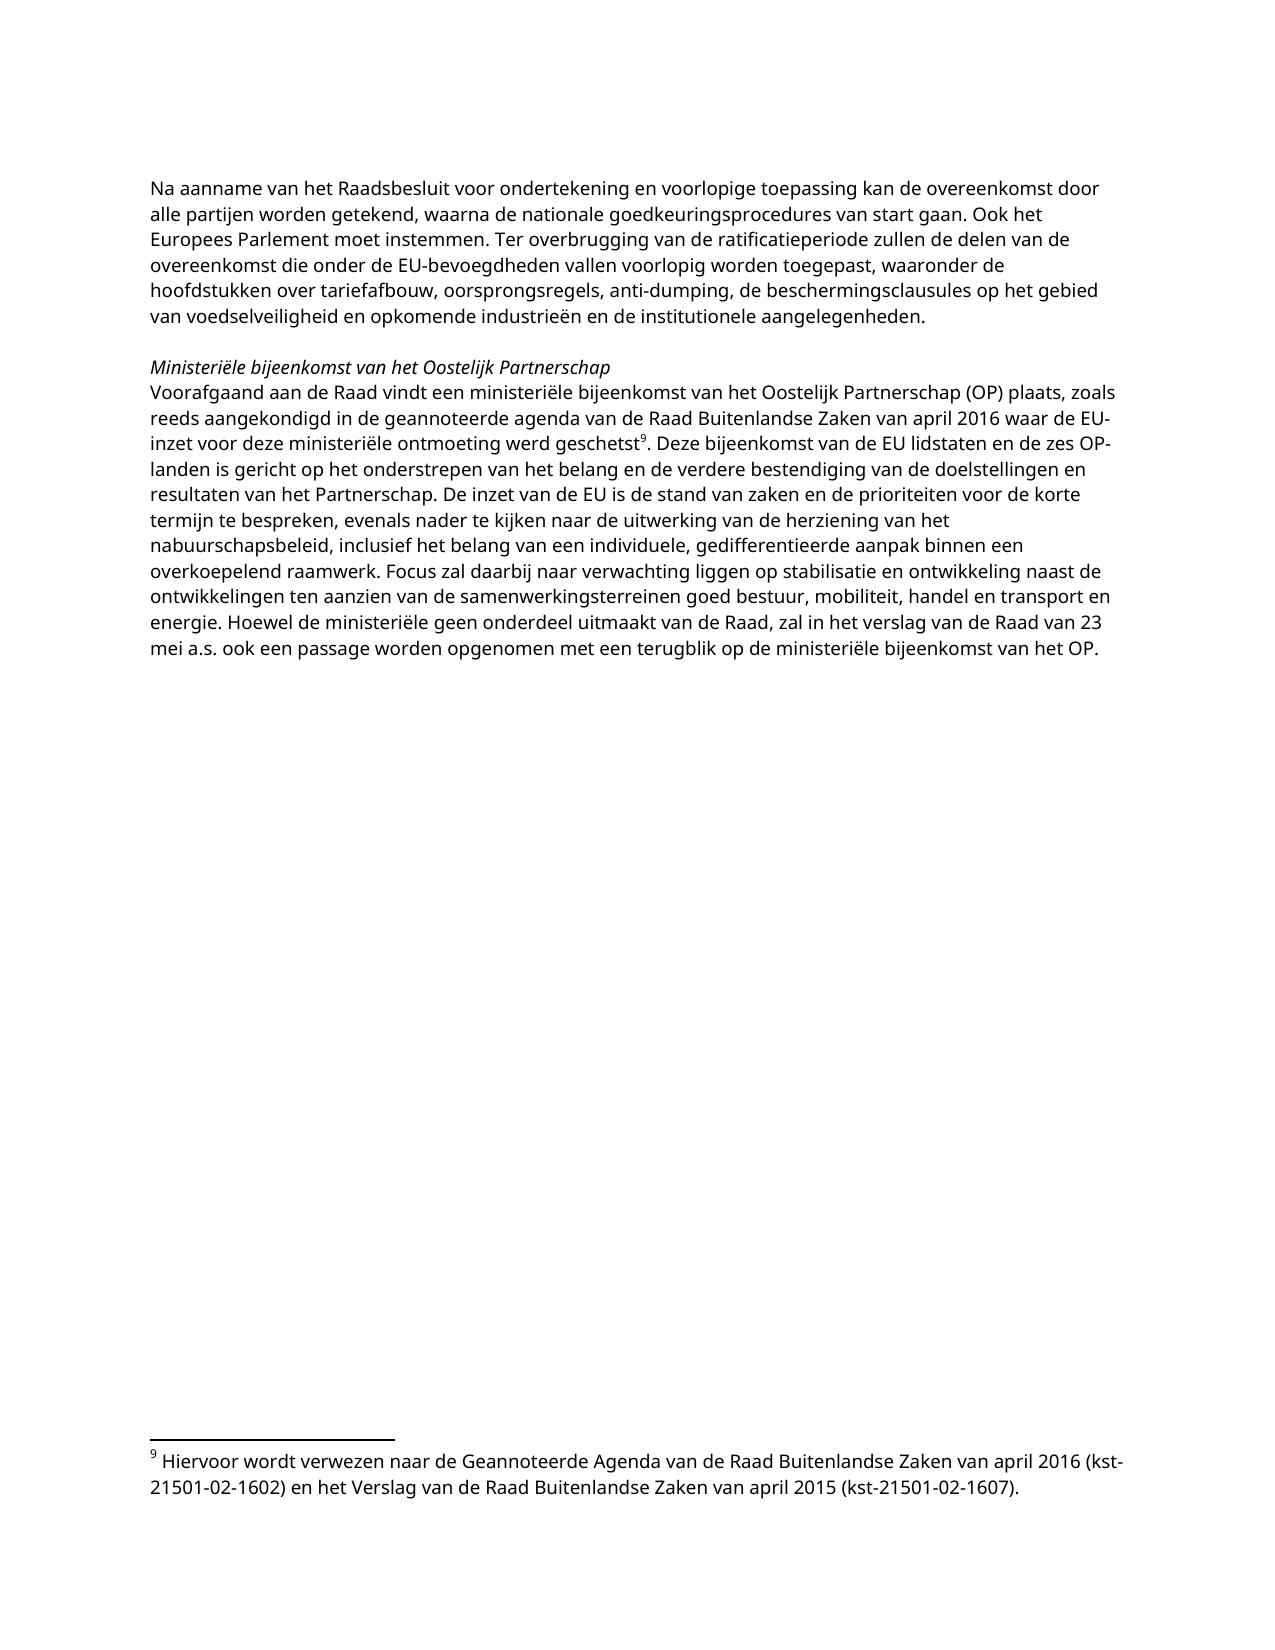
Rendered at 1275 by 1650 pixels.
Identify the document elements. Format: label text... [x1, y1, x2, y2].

text Voorafgaand aan de Raad vindt een ministeriële bijeenkomst van het Oostelijk Partnerschap (OP) plaats, zoals reeds aangekondigd in de geannoteerde agenda van de Raad Buitenlandse Zaken van april 2016 waar de EU-inzet voor deze ministeriële ontmoeting werd geschetst. Deze bijeenkomst van de EU lidstaten en de zes OP-landen is gericht op het onderstrepen van het belang en de verdere bestendiging van de doelstellingen en resultaten van het Partnerschap. De inzet van de EU is de stand van zaken en de prioriteiten voor de korte termijn te bespreken, evenals nader te kijken naar de uitwerking van de herziening van het nabuurschapsbeleid, inclusief het belang van een individuele, gedifferentieerde aanpak binnen een overkoepelend raamwerk. Focus zal daarbij naar verwachting liggen op stabilisatie en ontwikkeling naast de ontwikkelingen ten aanzien van de samenwerkingsterreinen goed bestuur, mobiliteit, handel en transport en energie. Hoewel de ministeriële geen onderdeel uitmaakt van de Raad, zal in het verslag van de Raad van 23 mei a.s. ook een passage worden opgenomen met een terugblik op de ministeriële bijeenkomst van het OP. [150, 380, 1125, 660]
text Ministeriële bijeenkomst van het Oostelijk Partnerschap [150, 354, 1125, 380]
text Na aanname van het Raadsbesluit voor ondertekening en voorlopige toepassing kan de overeenkomst door alle partijen worden getekend, waarna de nationale goedkeuringsprocedures van start gaan. Ook het Europees Parlement moet instemmen. Ter overbrugging van de ratificatieperiode zullen de delen van de overeenkomst die onder de EU-bevoegdheden vallen voorlopig worden toegepast, waaronder de hoofdstukken over tariefafbouw, oorsprongsregels, anti-dumping, de beschermingsclausules op het gebied van voedselveiligheid en opkomende industrieën en de institutionele aangelegenheden. [150, 176, 1125, 329]
